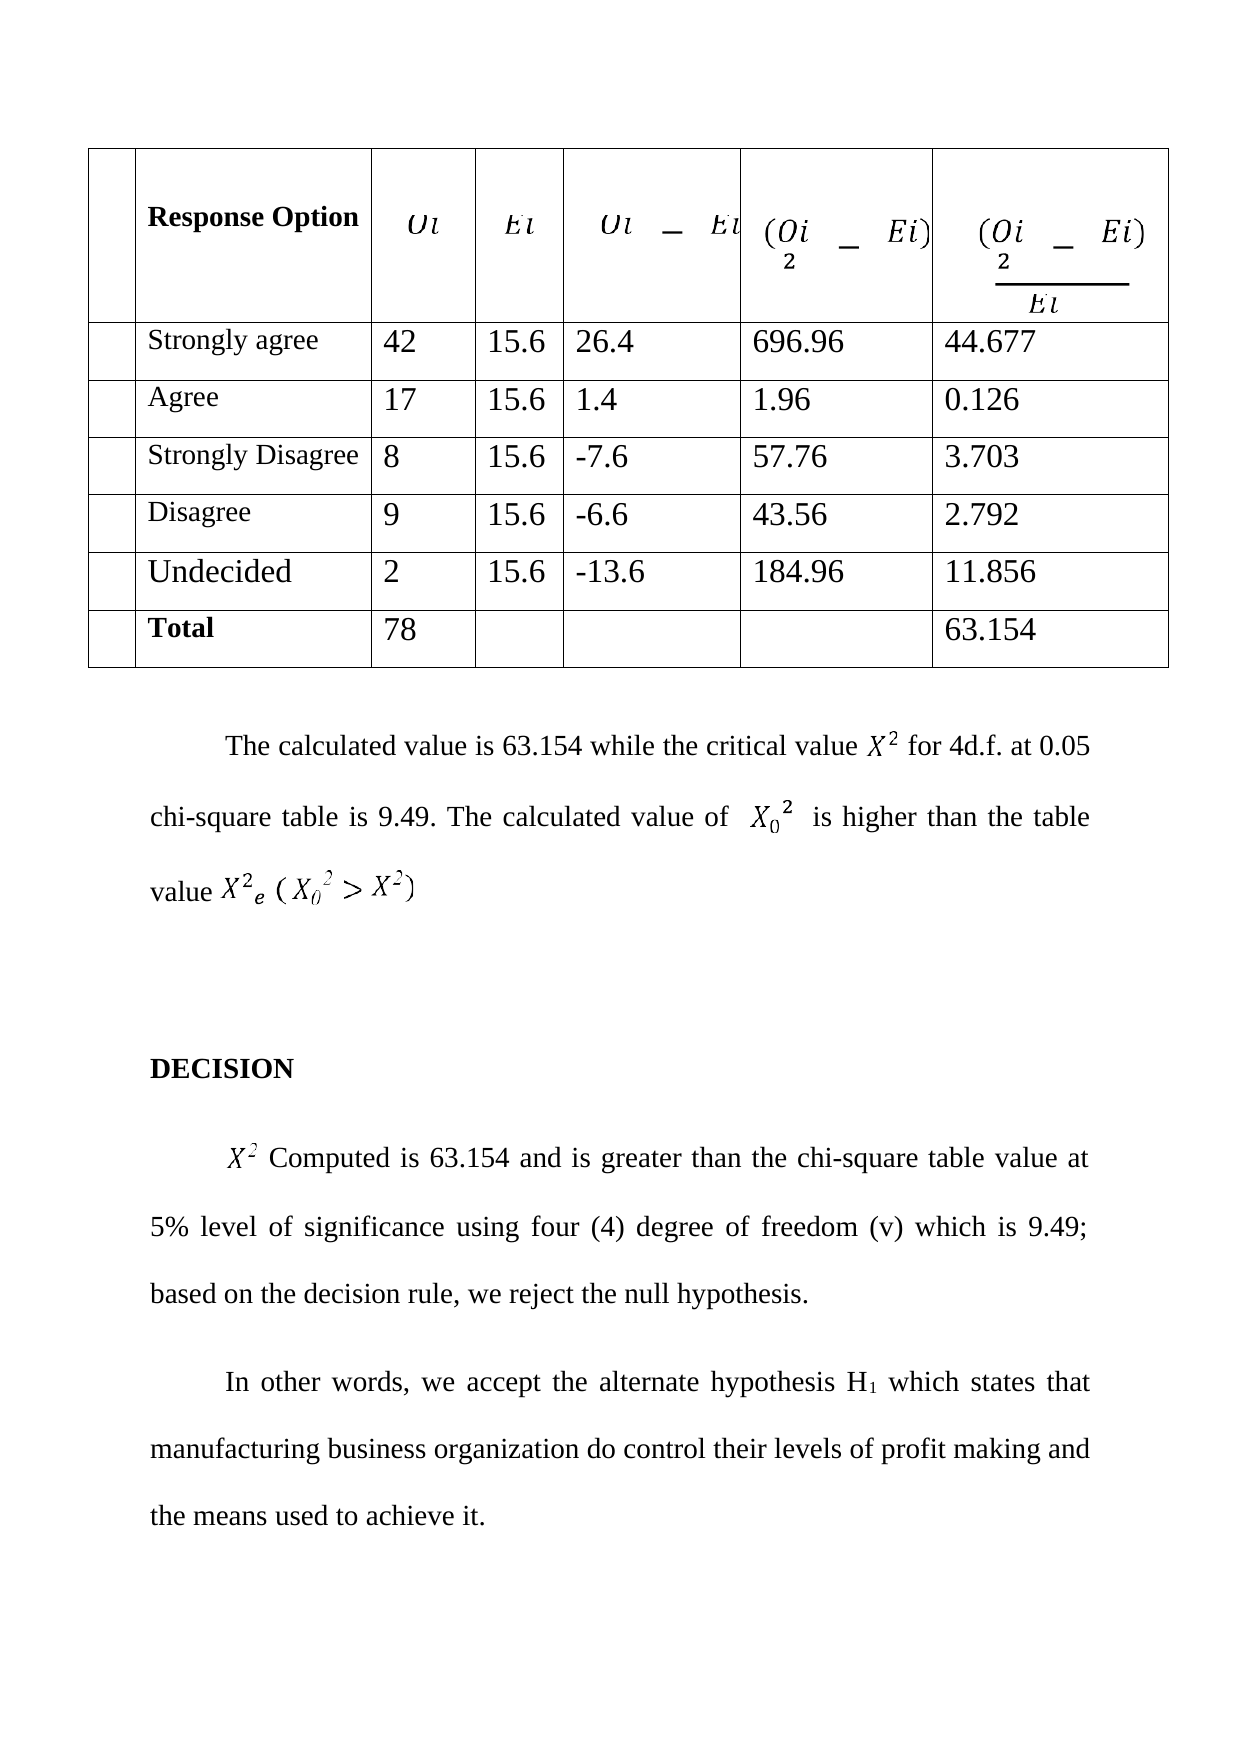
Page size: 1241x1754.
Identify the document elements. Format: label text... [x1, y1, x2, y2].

table_cell 2.792 [933, 495, 1168, 552]
picture [765, 218, 808, 249]
table_cell [89, 553, 135, 609]
table_cell [564, 611, 740, 667]
picture [979, 218, 1023, 249]
picture [710, 215, 740, 234]
table_cell 42 [372, 323, 475, 379]
table_cell 0.126 [933, 381, 1168, 437]
picture [408, 215, 439, 234]
table_cell 2 [372, 553, 475, 609]
table_header [741, 149, 932, 322]
table_cell 11.856 [933, 553, 1168, 609]
table_cell 44.677 [933, 323, 1168, 379]
table_cell -6.6 [564, 495, 740, 552]
picture [601, 215, 632, 234]
table_cell [89, 323, 135, 379]
table_cell 15.6 [476, 553, 563, 609]
table_cell 696.96 [741, 323, 932, 379]
table_cell 1.4 [564, 381, 740, 437]
table_cell 26.4 [564, 323, 740, 379]
table_cell Agree [136, 381, 371, 437]
picture [226, 1143, 257, 1168]
table_header [933, 149, 1168, 322]
subtitle DECISION [150, 1051, 1182, 1085]
table_cell 63.154 [933, 611, 1168, 667]
table_cell [89, 438, 135, 494]
table_cell 15.6 [476, 323, 563, 379]
table_cell 57.76 [741, 438, 932, 494]
table_cell 15.6 [476, 495, 563, 552]
picture [371, 870, 414, 902]
table_cell 15.6 [476, 381, 563, 437]
picture [1028, 294, 1058, 313]
table_header [476, 149, 563, 322]
table_cell [89, 611, 135, 667]
table_cell [89, 381, 135, 437]
text In other words, we accept the alternate hypothesis H1 which states that manufacturing business organization do control their levels of profit making and the means used to achieve it. [150, 1364, 1091, 1531]
table_cell 17 [372, 381, 475, 437]
table_header Response Option [136, 149, 371, 322]
table_cell 78 [372, 611, 475, 667]
picture [887, 218, 929, 249]
table_cell [741, 611, 932, 667]
table_header [372, 149, 475, 322]
table_cell [476, 611, 563, 667]
table_cell Undecided [136, 553, 371, 609]
table_cell 1.96 [741, 381, 932, 437]
table_cell Strongly Disagree [136, 438, 371, 494]
table_cell Disagree [136, 495, 371, 552]
table_cell 184.96 [741, 553, 932, 609]
picture [866, 731, 898, 756]
picture [504, 215, 534, 234]
table_header [89, 149, 135, 322]
text Computed is 63.154 and is greater than the chi-square table value at [172, 1141, 1143, 1174]
picture [1101, 218, 1144, 249]
table_cell Strongly agree [136, 323, 371, 379]
table_cell 43.56 [741, 495, 932, 552]
text 5% level of significance using four (4) degree of freedom (v) which is 9.49; based on the decision rule, we reject the null hypothesis. [150, 1209, 1089, 1309]
table_cell [89, 495, 135, 552]
table_header [564, 149, 740, 322]
table_cell -13.6 [564, 553, 740, 609]
table_cell 15.6 [476, 438, 563, 494]
table_cell Total [136, 611, 371, 667]
table_cell 8 [372, 438, 475, 494]
table_cell -7.6 [564, 438, 740, 494]
text The calculated value is 63.154 while the critical value for 4d.f. at 0.05 chi-square table is 9.49. The calculated value of is higher than the table value [150, 728, 1091, 908]
table_cell 3.703 [933, 438, 1168, 494]
table_cell 9 [372, 495, 475, 552]
